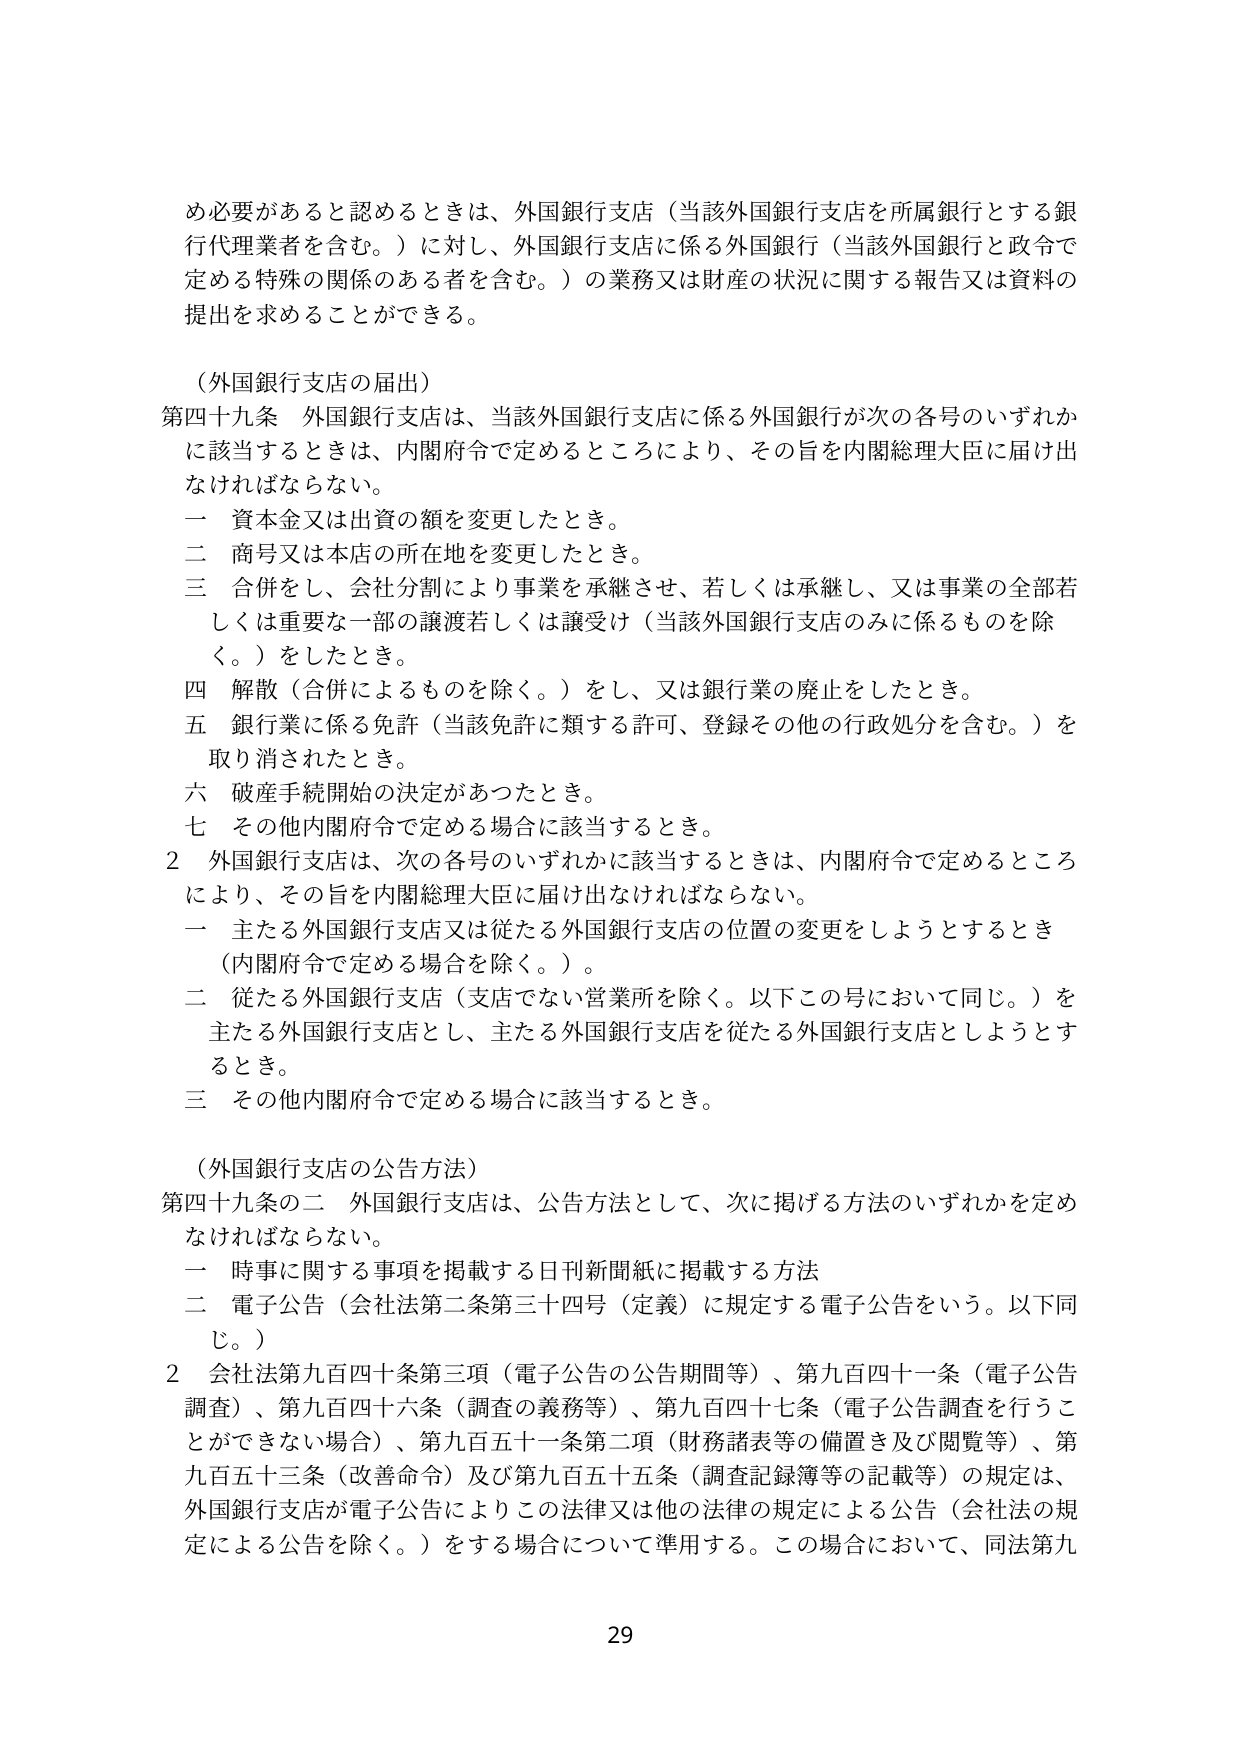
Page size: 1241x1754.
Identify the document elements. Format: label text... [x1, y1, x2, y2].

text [161, 194, 1079, 330]
text （外国銀行支店の公告方法） [184, 1150, 1079, 1184]
text 五 銀行業に係る免許（当該免許に類する許可、登録その他の行政処分を含む。）を取り消されたとき。 [184, 706, 1079, 774]
text 六 破産手続開始の決定があつたとき。 [184, 774, 1079, 809]
text 二 商号又は本店の所在地を変更したとき。 [184, 535, 1079, 569]
text 二 電子公告（会社法第二条第三十四号（定義）に規定する電子公告をいう。以下同じ。） [184, 1287, 1079, 1355]
text 二 従たる外国銀行支店（支店でない営業所を除く。以下この号において同じ。）を主たる外国銀行支店とし、主たる外国銀行支店を従たる外国銀行支店としようとするとき。 [184, 979, 1079, 1082]
text （外国銀行支店の届出） [184, 364, 1079, 399]
text 三 その他内閣府令で定める場合に該当するとき。 [184, 1082, 1079, 1116]
text 第四十九条 外国銀行支店は、当該外国銀行支店に係る外国銀行が次の各号のいずれかに該当するときは、内閣府令で定めるところにより、その旨を内閣総理大臣に届け出なければならない。 [161, 399, 1079, 501]
text 一 資本金又は出資の額を変更したとき。 [184, 501, 1079, 535]
text 三 合併をし、会社分割により事業を承継させ、若しくは承継し、又は事業の全部若しくは重要な一部の譲渡若しくは譲受け（当該外国銀行支店のみに係るものを除く。）をしたとき。 [184, 569, 1079, 672]
text 第四十九条の二 外国銀行支店は、公告方法として、次に掲げる方法のいずれかを定めなければならない。 [161, 1184, 1079, 1253]
text 七 その他内閣府令で定める場合に該当するとき。 [184, 809, 1079, 843]
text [161, 1355, 1079, 1560]
text 一 時事に関する事項を掲載する日刊新聞紙に掲載する方法 [184, 1253, 1079, 1287]
text ２ 外国銀行支店は、次の各号のいずれかに該当するときは、内閣府令で定めるところにより、その旨を内閣総理大臣に届け出なければならない。 [161, 843, 1079, 911]
text 一 主たる外国銀行支店又は従たる外国銀行支店の位置の変更をしようとするとき（内閣府令で定める場合を除く。）。 [184, 911, 1079, 979]
text 四 解散（合併によるものを除く。）をし、又は銀行業の廃止をしたとき。 [184, 672, 1079, 706]
